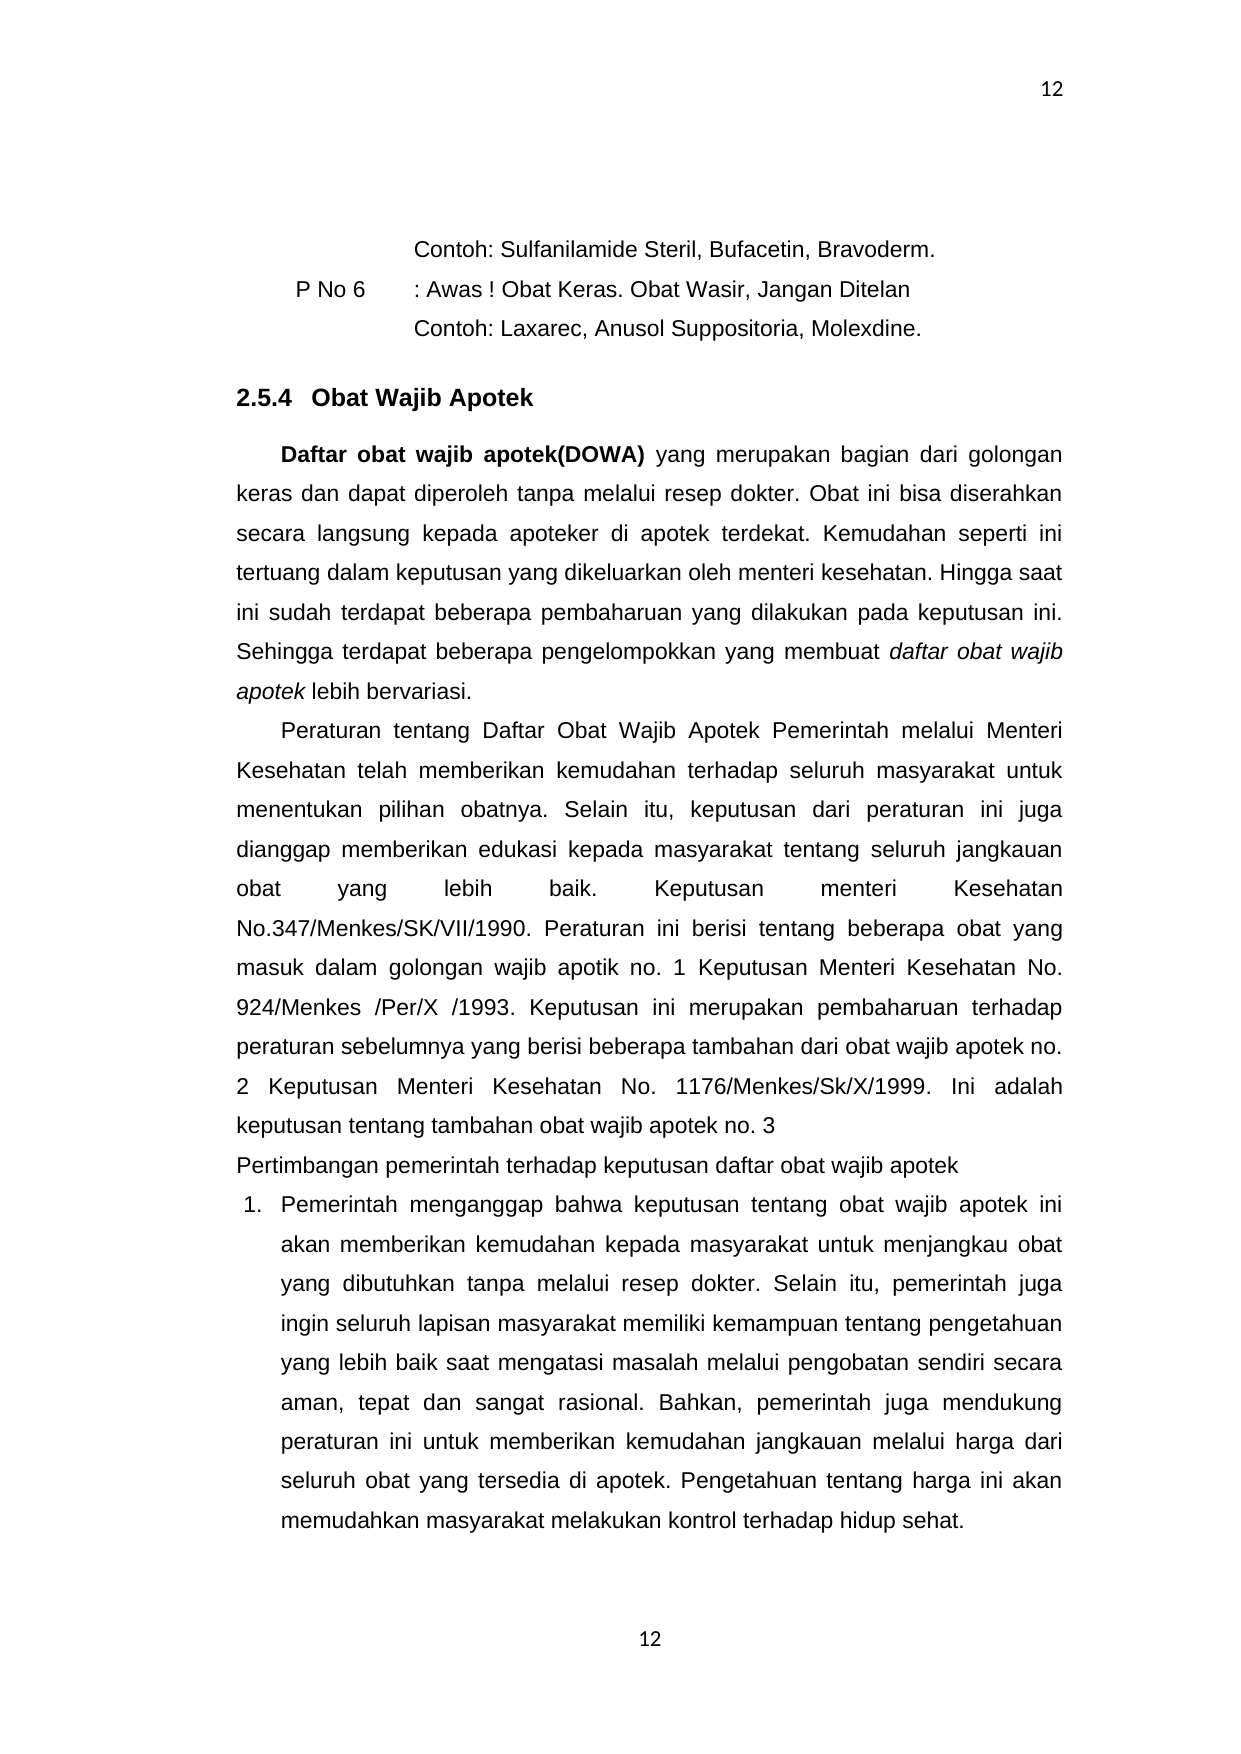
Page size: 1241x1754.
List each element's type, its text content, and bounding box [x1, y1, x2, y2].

list Peraturan tentang Daftar Obat Wajib Apotek Pemerintah melalui Menteri Kesehatan telah memberikan kemudahan terhadap seluruh masyarakat untuk menentukan pilihan obatnya. Selain itu, keputusan dari peraturan ini juga dianggap memberikan edukasi kepada masyarakat tentang seluruh jangkauan obat yang lebih baik. Keputusan menteri Kesehatan No.347/Menkes/SK/VII/1990. Peraturan ini berisi tentang beberapa obat yang masuk dalam golongan wajib apotik no. 1 Keputusan Menteri Kesehatan No. 924/Menkes /Per/X /1993. Keputusan ini merupakan pembaharuan terhadap peraturan sebelumnya yang berisi beberapa tambahan dari obat wajib apotek no. 2 Keputusan Menteri Kesehatan No. 1176/Menkes/Sk/X/1999. Ini adalah keputusan tentang tambahan obat wajib apotek no. 3 [236, 717, 1063, 1138]
list Contoh: Laxarec, Anusol Suppositoria, Molexdine. [295, 315, 1063, 342]
list P No 6 : Awas ! Obat Keras. Obat Wasir, Jangan Ditelan [295, 276, 1063, 302]
list Pemerintah menganggap bahwa keputusan tentang obat wajib apotek ini akan memberikan kemudahan kepada masyarakat untuk menjangkau obat yang dibutuhkan tanpa melalui resep dokter. Selain itu, pemerintah juga ingin seluruh lapisan masyarakat memiliki kemampuan tentang pengetahuan yang lebih baik saat mengatasi masalah melalui pengobatan sendiri secara aman, tepat dan sangat rasional. Bahkan, pemerintah juga mendukung peraturan ini untuk memberikan kemudahan jangkauan melalui harga dari seluruh obat yang tersedia di apotek. Pengetahuan tentang harga ini akan memudahkan masyarakat melakukan kontrol terhadap hidup sehat. [243, 1191, 1063, 1533]
list Obat Wajib Apotek [236, 383, 1063, 412]
list Daftar obat wajib apotek(DOWA) yang merupakan bagian dari golongan keras dan dapat diperoleh tanpa melalui resep dokter. Obat ini bisa diserahkan secara langsung kepada apoteker di apotek terdekat. Kemudahan seperti ini tertuang dalam keputusan yang dikeluarkan oleh menteri kesehatan. Hingga saat ini sudah terdapat beberapa pembaharuan yang dilakukan pada keputusan ini. Sehingga terdapat beberapa pengelompokkan yang membuat daftar obat wajib apotek lebih bervariasi. [236, 441, 1063, 704]
text Pertimbangan pemerintah terhadap keputusan daftar obat wajib apotek [236, 1152, 1063, 1178]
list Contoh: Sulfanilamide Steril, Bufacetin, Bravoderm. [295, 236, 1063, 263]
